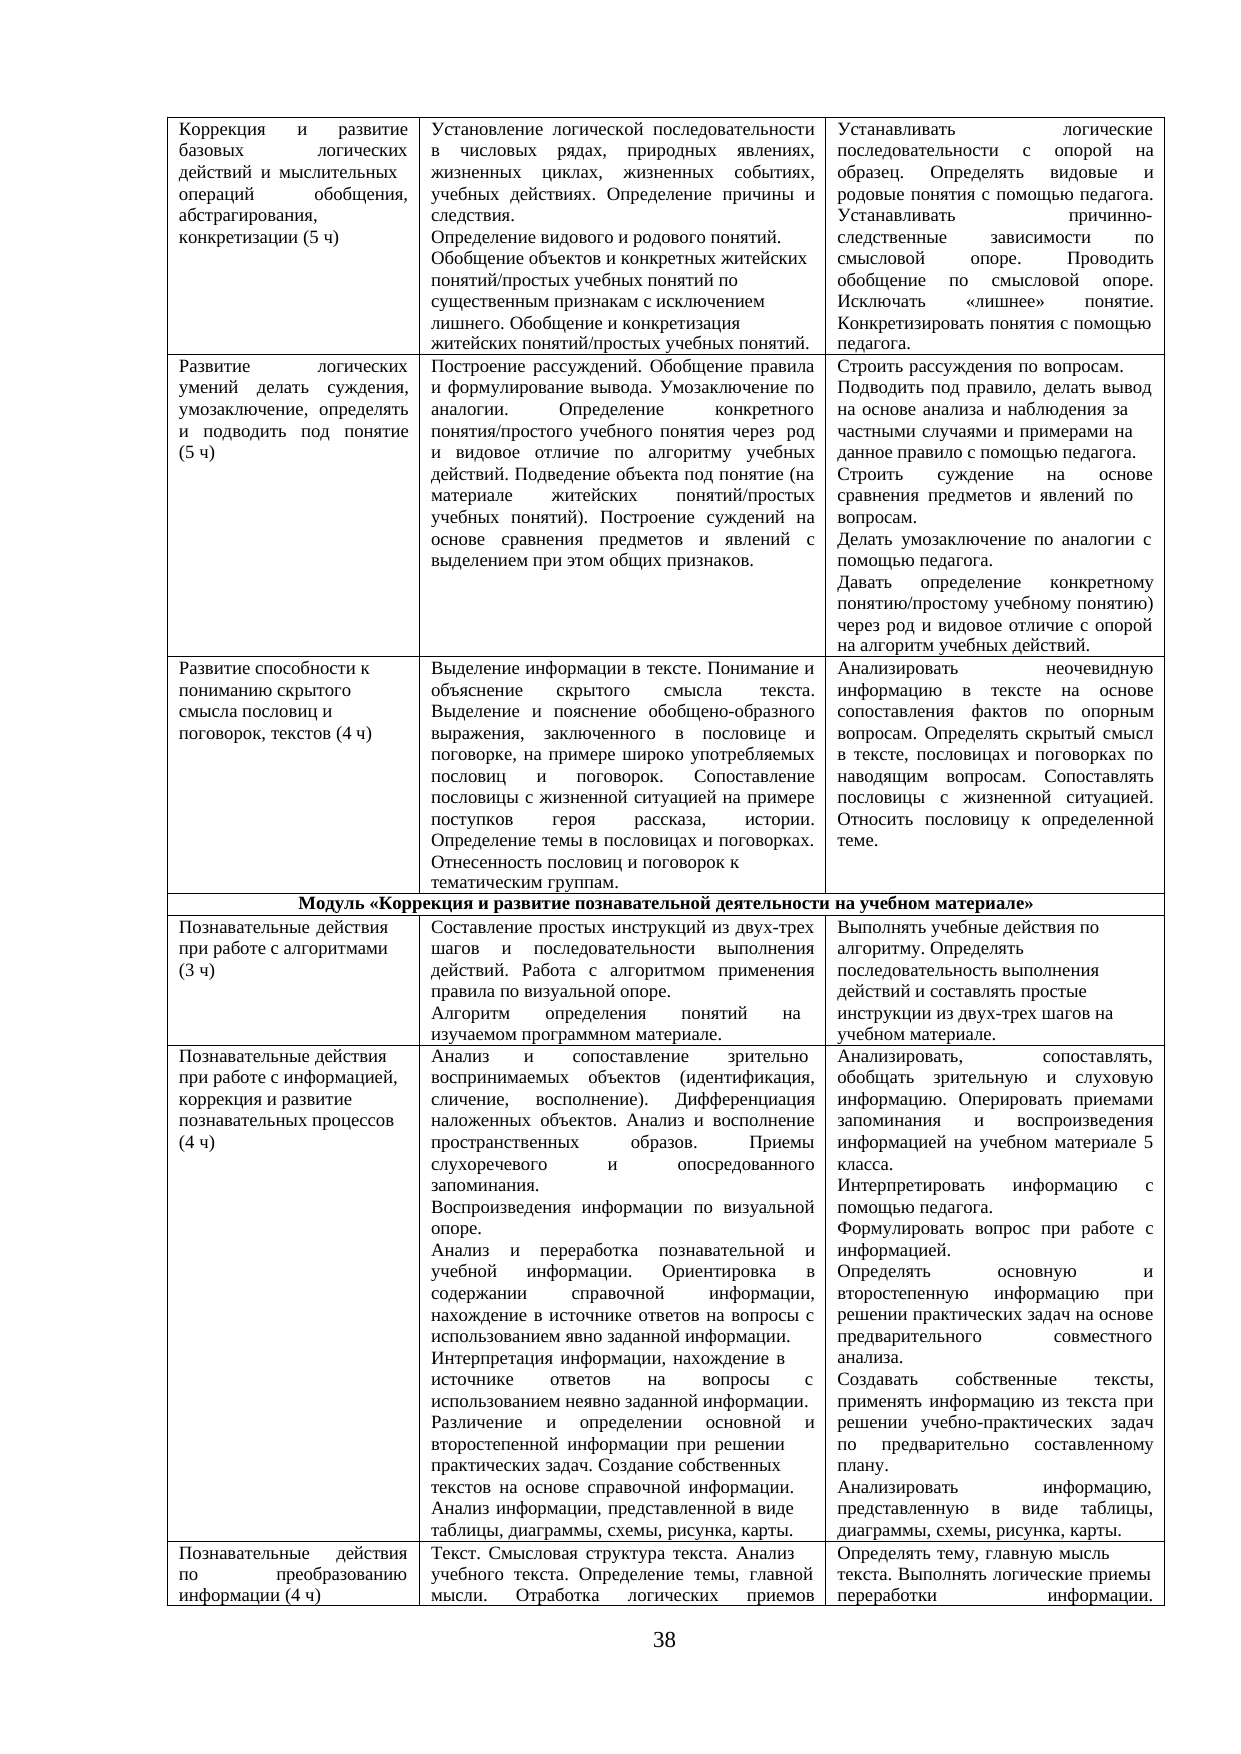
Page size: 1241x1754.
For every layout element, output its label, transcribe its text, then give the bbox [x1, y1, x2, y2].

table_cell Развитие логических умений делать суждения, умозаключение, определять и подводить под понятие (5 ч) [168, 355, 419, 656]
table_cell Модуль «Коррекция и развитие познавательной деятельности на учебном материале» [168, 894, 1164, 914]
table_cell Выделение информации в тексте. Понимание и объяснение скрытого смысла текста. Выделение и пояснение обобщено-образного выражения, заключенного в пословице и поговорке, на примере широко употребляемых пословиц и поговорок. Сопоставление пословицы с жизненной ситуацией на примере поступков героя рассказа, истории. Определение темы в пословицах и поговорках. Отнесенность пословиц и поговорок к тематическим группам. [420, 657, 825, 893]
table_cell Развитие способности к пониманию скрытого смысла пословиц и поговорок, текстов (4 ч) [168, 657, 419, 893]
table_cell Анализировать, сопоставлять, обобщать зрительную и слуховую информацию. Оперировать приемами запоминания и воспроизведения информацией на учебном материале 5 класса. Интерпретировать информацию с помощью педагога. Формулировать вопрос при работе с информацией. Определять основную и второстепенную информацию при решении практических задач на основе предварительного совместного анализа. Создавать собственные тексты, применять информацию из текста при решении учебно-практических задач по предварительно составленному плану. Анализировать информацию, представленную в виде таблицы, диаграммы, схемы, рисунка, карты. [826, 1046, 1164, 1541]
table_cell Познавательные действия по преобразованию информации (4 ч) [168, 1542, 419, 1605]
table_cell Выполнять учебные действия по алгоритму. Определять последовательность выполнения действий и составлять простые инструкции из двух-трех шагов на учебном материале. [826, 916, 1164, 1045]
table_cell Анализ и сопоставление зрительно воспринимаемых объектов (идентификация, сличение, восполнение). Дифференциация наложенных объектов. Анализ и восполнение пространственных образов. Приемы слухоречевого и опосредованного запоминания. Воспроизведения информации по визуальной опоре. Анализ и переработка познавательной и учебной информации. Ориентировка в содержании справочной информации, нахождение в источнике ответов на вопросы с использованием явно заданной информации. Интерпретация информации, нахождение в источнике ответов на вопросы с использованием неявно заданной информации. Различение и определении основной и второстепенной информации при решении практических задач. Создание собственных текстов на основе справочной информации. Анализ информации, представленной в виде таблицы, диаграммы, схемы, рисунка, карты. [420, 1046, 825, 1541]
table_cell Текст. Смысловая структура текста. Анализ учебного текста. Определение темы, главной мысли. Отработка логических приемов [420, 1542, 825, 1605]
table_cell Составление простых инструкций из двух-трех шагов и последовательности выполнения действий. Работа с алгоритмом применения правила по визуальной опоре. Алгоритм определения понятий на изучаемом программном материале. [420, 916, 825, 1045]
table_cell Познавательные действия при работе с информацией, коррекция и развитие познавательных процессов (4 ч) [168, 1046, 419, 1541]
table_header Установление логической последовательности в числовых рядах, природных явлениях, жизненных циклах, жизненных событиях, учебных действиях. Определение причины и следствия. Определение видового и родового понятий. Обобщение объектов и конкретных житейских понятий/простых учебных понятий по существенным признакам с исключением лишнего. Обобщение и конкретизация житейских понятий/простых учебных понятий. [420, 118, 825, 354]
table_cell Построение рассуждений. Обобщение правила и формулирование вывода. Умозаключение по аналогии. Определение конкретного понятия/простого учебного понятия через род и видовое отличие по алгоритму учебных действий. Подведение объекта под понятие (на материале житейских понятий/простых учебных понятий). Построение суждений на основе сравнения предметов и явлений с выделением при этом общих признаков. [420, 355, 825, 656]
table_cell Определять тему, главную мысль текста. Выполнять логические приемы переработки информации. [826, 1542, 1164, 1605]
table_cell Строить рассуждения по вопросам. Подводить под правило, делать вывод на основе анализа и наблюдения за частными случаями и примерами на данное правило с помощью педагога. Строить суждение на основе сравнения предметов и явлений по вопросам. Делать умозаключение по аналогии с помощью педагога. Давать определение конкретному понятию/простому учебному понятию) через род и видовое отличие с опорой на алгоритм учебных действий. [826, 355, 1164, 656]
table_cell Познавательные действия при работе с алгоритмами (3 ч) [168, 916, 419, 1045]
table_cell Анализировать неочевидную информацию в тексте на основе сопоставления фактов по опорным вопросам. Определять скрытый смысл в тексте, пословицах и поговорках по наводящим вопросам. Сопоставлять пословицы с жизненной ситуацией. Относить пословицу к определенной теме. [826, 657, 1164, 893]
table_header Коррекция и развитие базовых логических действий и мыслительных операций обобщения, абстрагирования, конкретизации (5 ч) [168, 118, 419, 354]
table_header Устанавливать логические последовательности с опорой на образец. Определять видовые и родовые понятия с помощью педагога. Устанавливать причинно- следственные зависимости по смысловой опоре. Проводить обобщение по смысловой опоре. Исключать «лишнее» понятие. Конкретизировать понятия с помощью педагога. [826, 118, 1164, 354]
